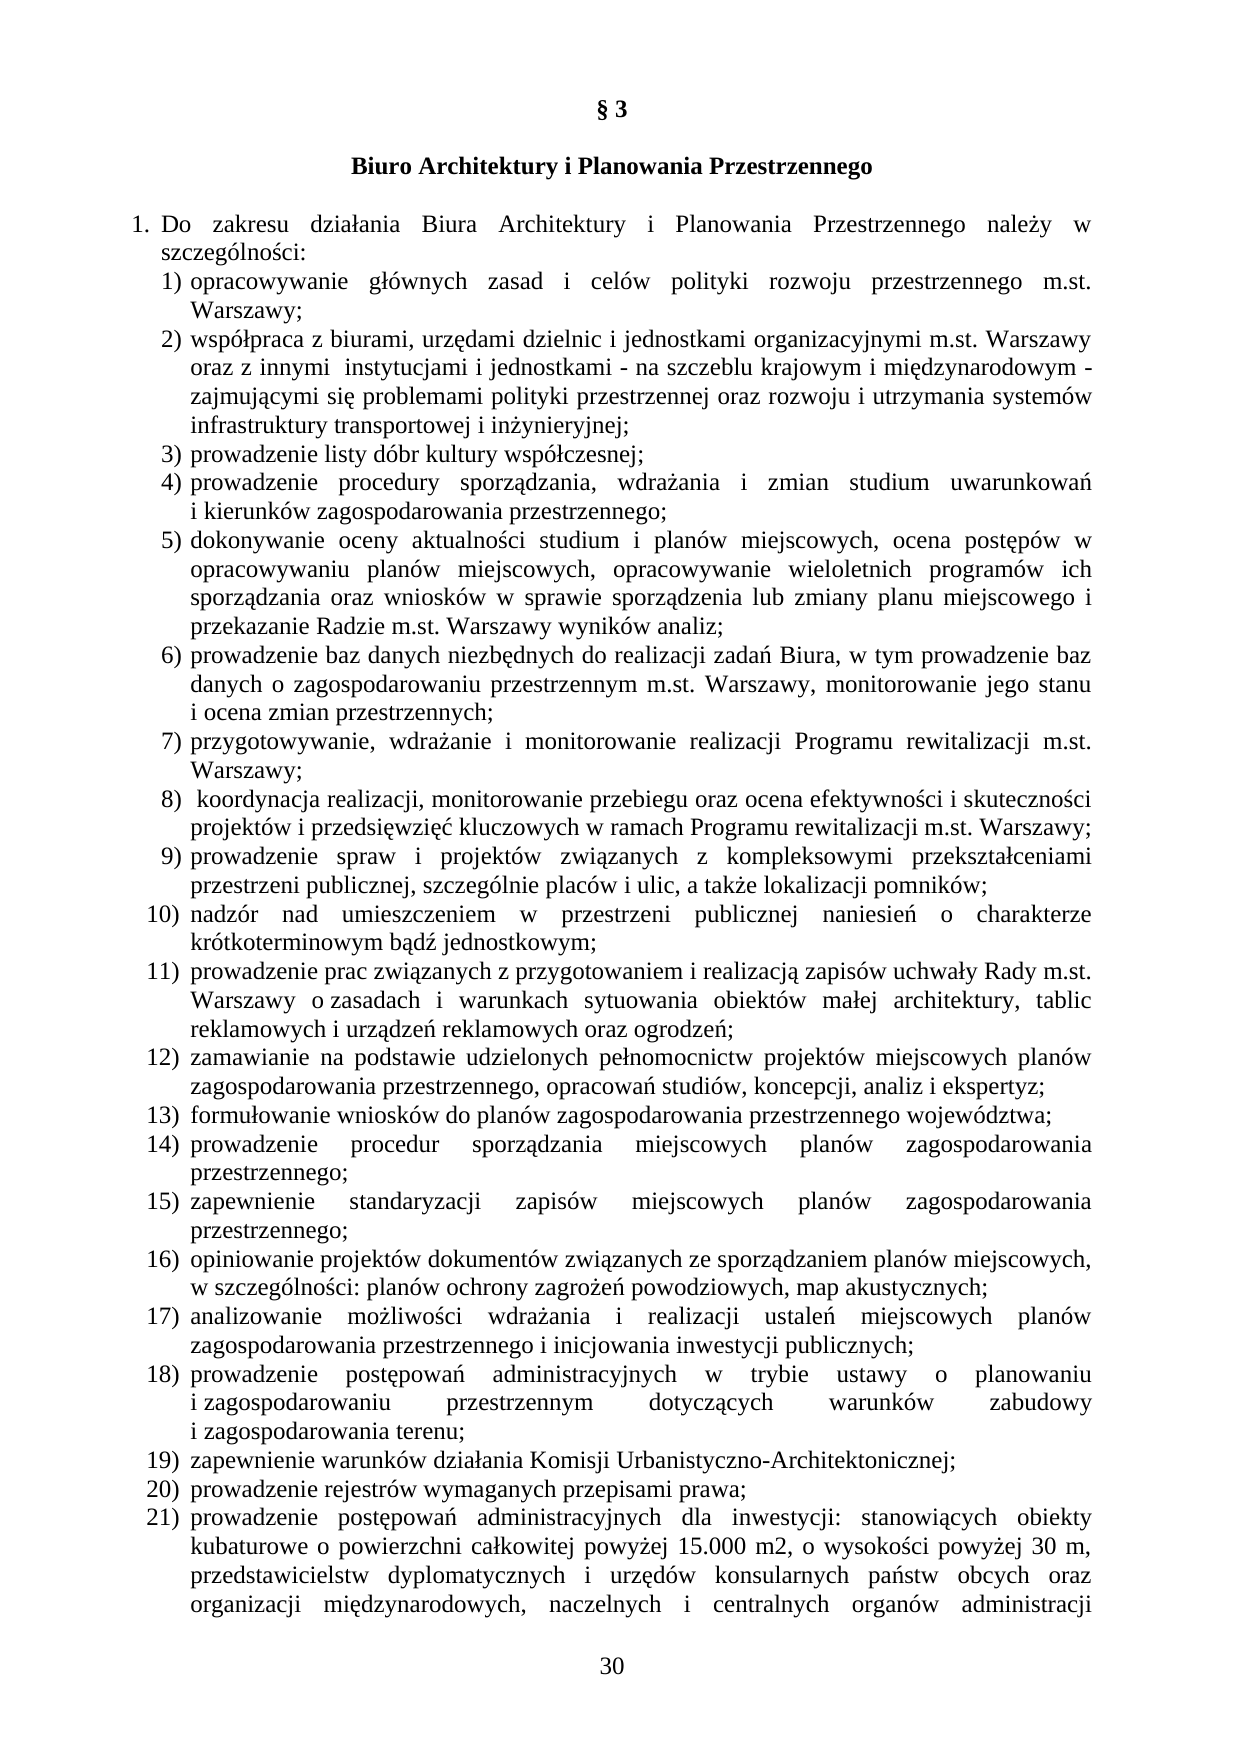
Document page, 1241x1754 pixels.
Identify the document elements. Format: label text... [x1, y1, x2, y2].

list zamawianie na podstawie udzielonych pełnomocnictw projektów miejscowych planów zagospodarowania przestrzennego, opracowań studiów, koncepcji, analiz i ekspertyz; [146, 1042, 1092, 1100]
list Do zakresu działania Biura Architektury i Planowania Przestrzennego należy w szczególności: [131, 209, 1092, 266]
list prowadzenie listy dóbr kultury współczesnej; [161, 439, 1092, 467]
list zapewnienie standaryzacji zapisów miejscowych planów zagospodarowania przestrzennego; [146, 1186, 1092, 1244]
list opiniowanie projektów dokumentów związanych ze sporządzaniem planów miejscowych, w szczególności: planów ochrony zagrożeń powodziowych, map akustycznych; [146, 1244, 1092, 1301]
list współpraca z biurami, urzędami dzielnic i jednostkami organizacyjnymi m.st. Warszawy oraz z innymi instytucjami i jednostkami - na szczeblu krajowym i międzynarodowym - zajmującymi się problemami polityki przestrzennej oraz rozwoju i utrzymania systemów infrastruktury transportowej i inżynieryjnej; [161, 324, 1092, 439]
list prowadzenie spraw i projektów związanych z kompleksowymi przekształceniami przestrzeni publicznej, szczególnie placów i ulic, a także lokalizacji pomników; [161, 841, 1092, 899]
list dokonywanie oceny aktualności studium i planów miejscowych, ocena postępów w opracowywaniu planów miejscowych, opracowywanie wieloletnich programów ich sporządzania oraz wniosków w sprawie sporządzenia lub zmiany planu miejscowego i przekazanie Radzie m.st. Warszawy wyników analiz; [161, 525, 1092, 640]
list prowadzenie procedury sporządzania, wdrażania i zmian studium uwarunkowań i kierunków zagospodarowania przestrzennego; [161, 467, 1092, 525]
list prowadzenie rejestrów wymaganych przepisami prawa; [146, 1474, 1092, 1502]
list opracowywanie głównych zasad i celów polityki rozwoju przestrzennego m.st. Warszawy; [161, 266, 1092, 324]
list analizowanie możliwości wdrażania i realizacji ustaleń miejscowych planów zagospodarowania przestrzennego i inicjowania inwestycji publicznych; [146, 1301, 1092, 1359]
list prowadzenie procedur sporządzania miejscowych planów zagospodarowania przestrzennego; [146, 1129, 1092, 1186]
list zapewnienie warunków działania Komisji Urbanistyczno-Architektonicznej; [146, 1445, 1092, 1474]
text Biuro Architektury i Planowania Przestrzennego [131, 151, 1092, 180]
list prowadzenie postępowań administracyjnych w trybie ustawy o planowaniu i zagospodarowaniu przestrzennym dotyczących warunków zabudowy i zagospodarowania terenu; [146, 1359, 1092, 1445]
list formułowanie wniosków do planów zagospodarowania przestrzennego województwa; [146, 1100, 1092, 1129]
list przygotowywanie, wdrażanie i monitorowanie realizacji Programu rewitalizacji m.st. Warszawy; [161, 726, 1092, 784]
list prowadzenie prac związanych z przygotowaniem i realizacją zapisów uchwały Rady m.st. Warszawy o zasadach i warunkach sytuowania obiektów małej architektury, tablic reklamowych i urządzeń reklamowych oraz ogrodzeń; [146, 956, 1092, 1042]
list prowadzenie baz danych niezbędnych do realizacji zadań Biura, w tym prowadzenie baz danych o zagospodarowaniu przestrzennym m.st. Warszawy, monitorowanie jego stanu i ocena zmian przestrzennych; [161, 640, 1092, 726]
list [146, 1502, 1092, 1617]
list nadzór nad umieszczeniem w przestrzeni publicznej naniesień o charakterze krótkoterminowym bądź jednostkowym; [146, 899, 1092, 956]
text § 3 [131, 94, 1092, 122]
list koordynacja realizacji, monitorowanie przebiegu oraz ocena efektywności i skuteczności projektów i przedsięwzięć kluczowych w ramach Programu rewitalizacji m.st. Warszawy; [161, 784, 1092, 841]
